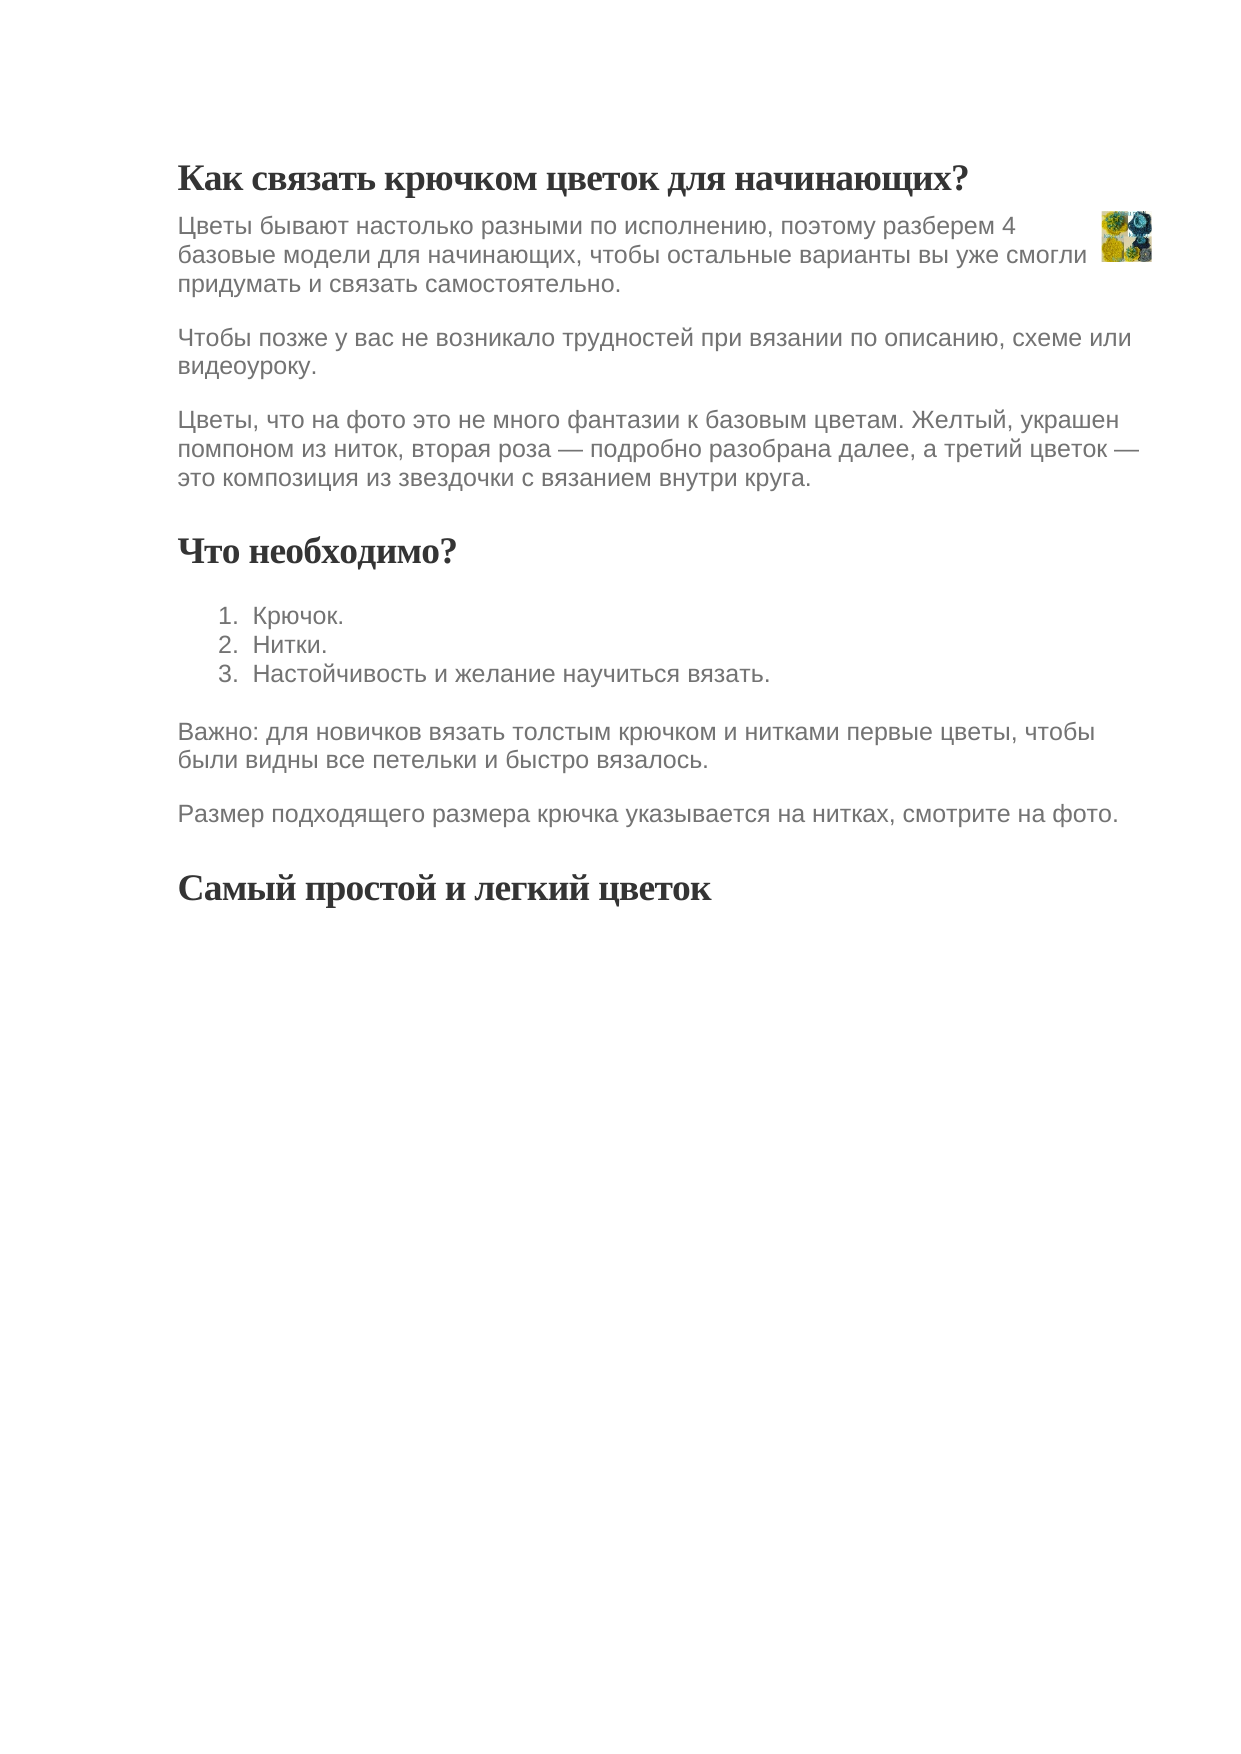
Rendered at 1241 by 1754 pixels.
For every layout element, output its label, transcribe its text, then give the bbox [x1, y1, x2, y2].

picture [1101, 211, 1152, 262]
text Цветы, что на фото это не много фантазии к базовым цветам. Желтый, украшен помпоном из ниток, вторая роза — подробно разобрана далее, а третий цветок — это композиция из звездочки с вязанием внутри круга. [177, 405, 1152, 491]
text Важно: для новичков вязать толстым крючком и нитками первые цветы, чтобы были видны все петельки и быстро вязалось. [177, 716, 1152, 774]
text Самый простой и легкий цветок [177, 865, 1152, 908]
list Настойчивость и желание научиться вязать. [218, 658, 1152, 687]
text Что необходимо? [177, 529, 1152, 572]
text Цветы бывают настолько разными по исполнению, поэтому разберем 4 базовые модели для начинающих, чтобы остальные варианты вы уже смогли придумать и связать самостоятельно. [177, 211, 1152, 297]
text Как связать крючком цветок для начинающих? [177, 156, 1152, 199]
text Размер подходящего размера крючка указывается на нитках, смотрите на фото. [177, 799, 1152, 828]
text Чтобы позже у вас не возникало трудностей при вязании по описанию, схеме или видеоуроку. [177, 322, 1152, 380]
list Крючок. [218, 601, 1152, 630]
list Нитки. [218, 630, 1152, 658]
